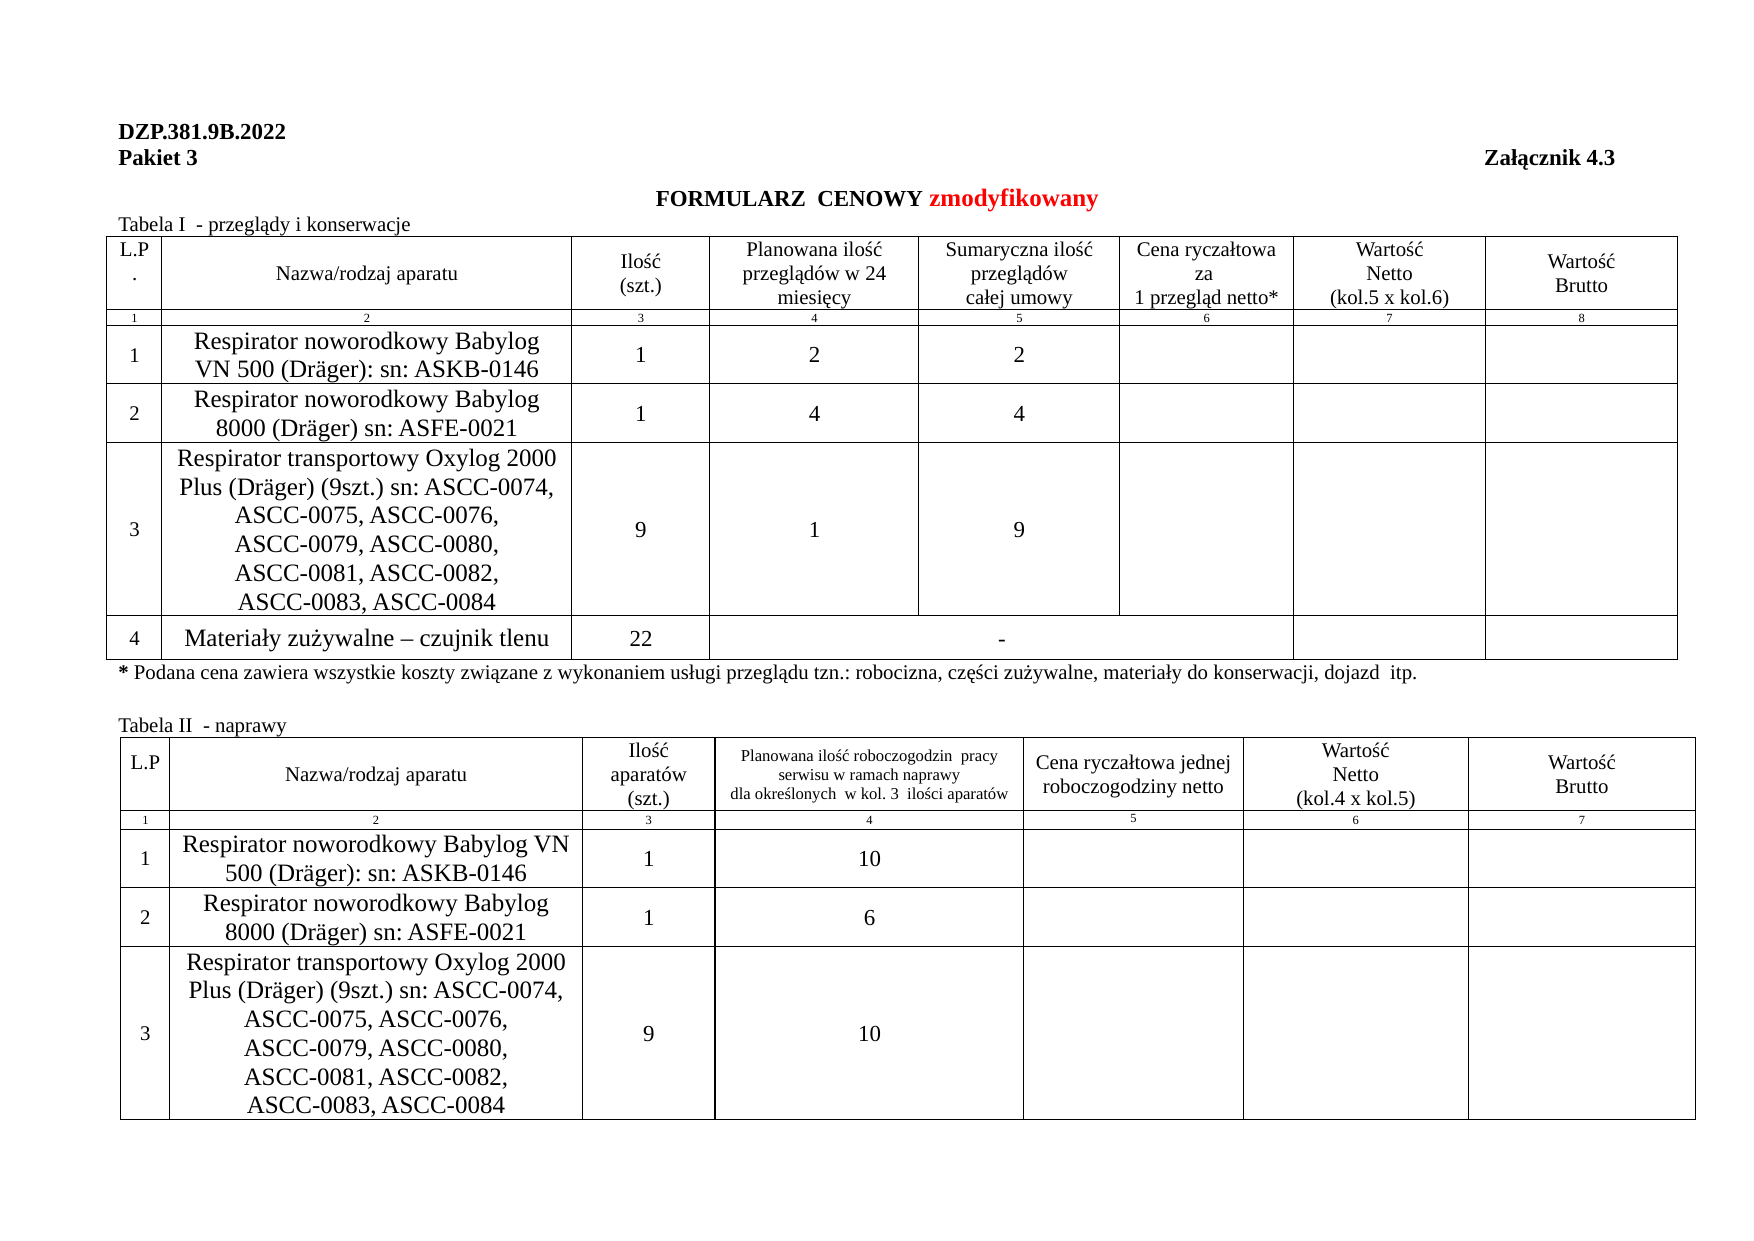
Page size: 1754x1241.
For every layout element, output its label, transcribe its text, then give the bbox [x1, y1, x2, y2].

table_cell 1 [121, 811, 169, 828]
table_cell 9 [572, 443, 709, 615]
text DZP.381.9B.2022 [118, 118, 1636, 144]
table_header Wartość Netto (kol.5 x kol.6) [1294, 237, 1485, 309]
table_cell 9 [583, 947, 714, 1119]
table_cell [1294, 384, 1485, 442]
table_cell Respirator transportowy Oxylog 2000 Plus (Dräger) (9szt.) sn: ASCC-0074, ASCC-0075, ASCC-0076, ASCC-0079, ASCC-0080, ASCC-0081, ASCC-0082, ASCC-0083, ASCC-0084 [162, 443, 571, 615]
table_cell 8 [1486, 310, 1677, 325]
table_cell - [710, 616, 1293, 659]
table_cell [1120, 384, 1293, 442]
table_cell 6 [1120, 310, 1293, 325]
table_header Wartość Brutto [1486, 237, 1677, 309]
table_cell [1120, 326, 1293, 383]
table_cell 1 [572, 384, 709, 442]
table_header Nazwa/rodzaj aparatu [162, 237, 571, 309]
table_header L.P [121, 738, 169, 810]
table_header Sumaryczna ilość przeglądów całej umowy [919, 237, 1119, 309]
table_header Planowana ilość roboczogodzin pracy serwisu w ramach naprawy dla określonych w kol. 3 ilości aparatów [716, 738, 1023, 810]
table_cell 2 [107, 384, 161, 442]
table_cell 6 [716, 888, 1023, 946]
table_cell 2 [919, 326, 1119, 383]
table_cell [1294, 443, 1485, 615]
table_cell 7 [1469, 811, 1695, 828]
table_cell [1486, 443, 1677, 615]
table_cell 3 [583, 811, 714, 828]
text * Podana cena zawiera wszystkie koszty związane z wykonaniem usługi przeglądu tzn.: robocizna, części zużywalne, materiały do konserwacji, dojazd itp. [118, 660, 1636, 684]
table_cell 4 [716, 811, 1023, 828]
table_header Wartość Brutto [1469, 738, 1695, 810]
table_cell 1 [710, 443, 918, 615]
table_cell [1469, 888, 1695, 946]
table_cell 10 [716, 947, 1023, 1119]
table_cell Respirator noworodkowy Babylog VN 500 (Dräger): sn: ASKB-0146 [170, 830, 582, 887]
table_cell [1024, 947, 1243, 1119]
table_cell [1469, 830, 1695, 887]
table_header Ilość aparatów (szt.) [583, 738, 714, 810]
text Tabela II - naprawy [118, 713, 1636, 737]
table_cell 2 [162, 310, 571, 325]
table_cell [1244, 830, 1468, 887]
table_header Ilość (szt.) [572, 237, 709, 309]
table_cell 1 [107, 326, 161, 383]
table_cell [1244, 888, 1468, 946]
text FORMULARZ CENOWY zmodyfikowany [118, 183, 1636, 212]
table_cell 5 [1024, 811, 1243, 828]
table_header Cena ryczałtowa jednej roboczogodziny netto [1024, 738, 1243, 810]
table_cell [1120, 443, 1293, 615]
table_cell 1 [583, 830, 714, 887]
table_cell 7 [1294, 310, 1485, 325]
table_cell 2 [170, 811, 582, 828]
table_cell [1486, 384, 1677, 442]
table_cell 22 [572, 616, 709, 659]
table_header Planowana ilość przeglądów w 24 miesięcy [710, 237, 918, 309]
table_cell Respirator noworodkowy Babylog 8000 (Dräger) sn: ASFE-0021 [170, 888, 582, 946]
table_cell [1294, 326, 1485, 383]
table_cell 3 [572, 310, 709, 325]
table_cell 1 [583, 888, 714, 946]
table_header L.P. [107, 237, 161, 309]
table_cell 4 [710, 310, 918, 325]
table_cell Respirator noworodkowy Babylog 8000 (Dräger) sn: ASFE-0021 [162, 384, 571, 442]
table_cell 2 [121, 888, 169, 946]
table_cell 6 [1244, 811, 1468, 828]
table_cell 10 [716, 830, 1023, 887]
table_cell 4 [919, 384, 1119, 442]
table_cell 4 [710, 384, 918, 442]
table_cell Materiały zużywalne – czujnik tlenu [162, 616, 571, 659]
table_cell 1 [107, 310, 161, 325]
table_cell 9 [919, 443, 1119, 615]
table_cell 1 [572, 326, 709, 383]
table_header Nazwa/rodzaj aparatu [170, 738, 582, 810]
table_cell [1486, 326, 1677, 383]
table_cell [1469, 947, 1695, 1119]
table_cell 5 [919, 310, 1119, 325]
table_cell [1244, 947, 1468, 1119]
table_header Wartość Netto (kol.4 x kol.5) [1244, 738, 1468, 810]
table_cell 1 [121, 830, 169, 887]
table_cell Respirator noworodkowy Babylog VN 500 (Dräger): sn: ASKB-0146 [162, 326, 571, 383]
table_cell 4 [107, 616, 161, 659]
table_cell 2 [710, 326, 918, 383]
text Pakiet 3 Załącznik 4.3 [118, 144, 1636, 171]
table_cell [1294, 616, 1485, 659]
table_header Cena ryczałtowa za 1 przegląd netto* [1120, 237, 1293, 309]
text Tabela I - przeglądy i konserwacje [118, 212, 1636, 236]
table_cell [1024, 888, 1243, 946]
table_cell [1024, 830, 1243, 887]
table_cell [1486, 616, 1677, 659]
table_cell 3 [121, 947, 169, 1119]
table_cell 3 [107, 443, 161, 615]
table_cell Respirator transportowy Oxylog 2000 Plus (Dräger) (9szt.) sn: ASCC-0074, ASCC-0075, ASCC-0076, ASCC-0079, ASCC-0080, ASCC-0081, ASCC-0082, ASCC-0083, ASCC-0084 [170, 947, 582, 1119]
